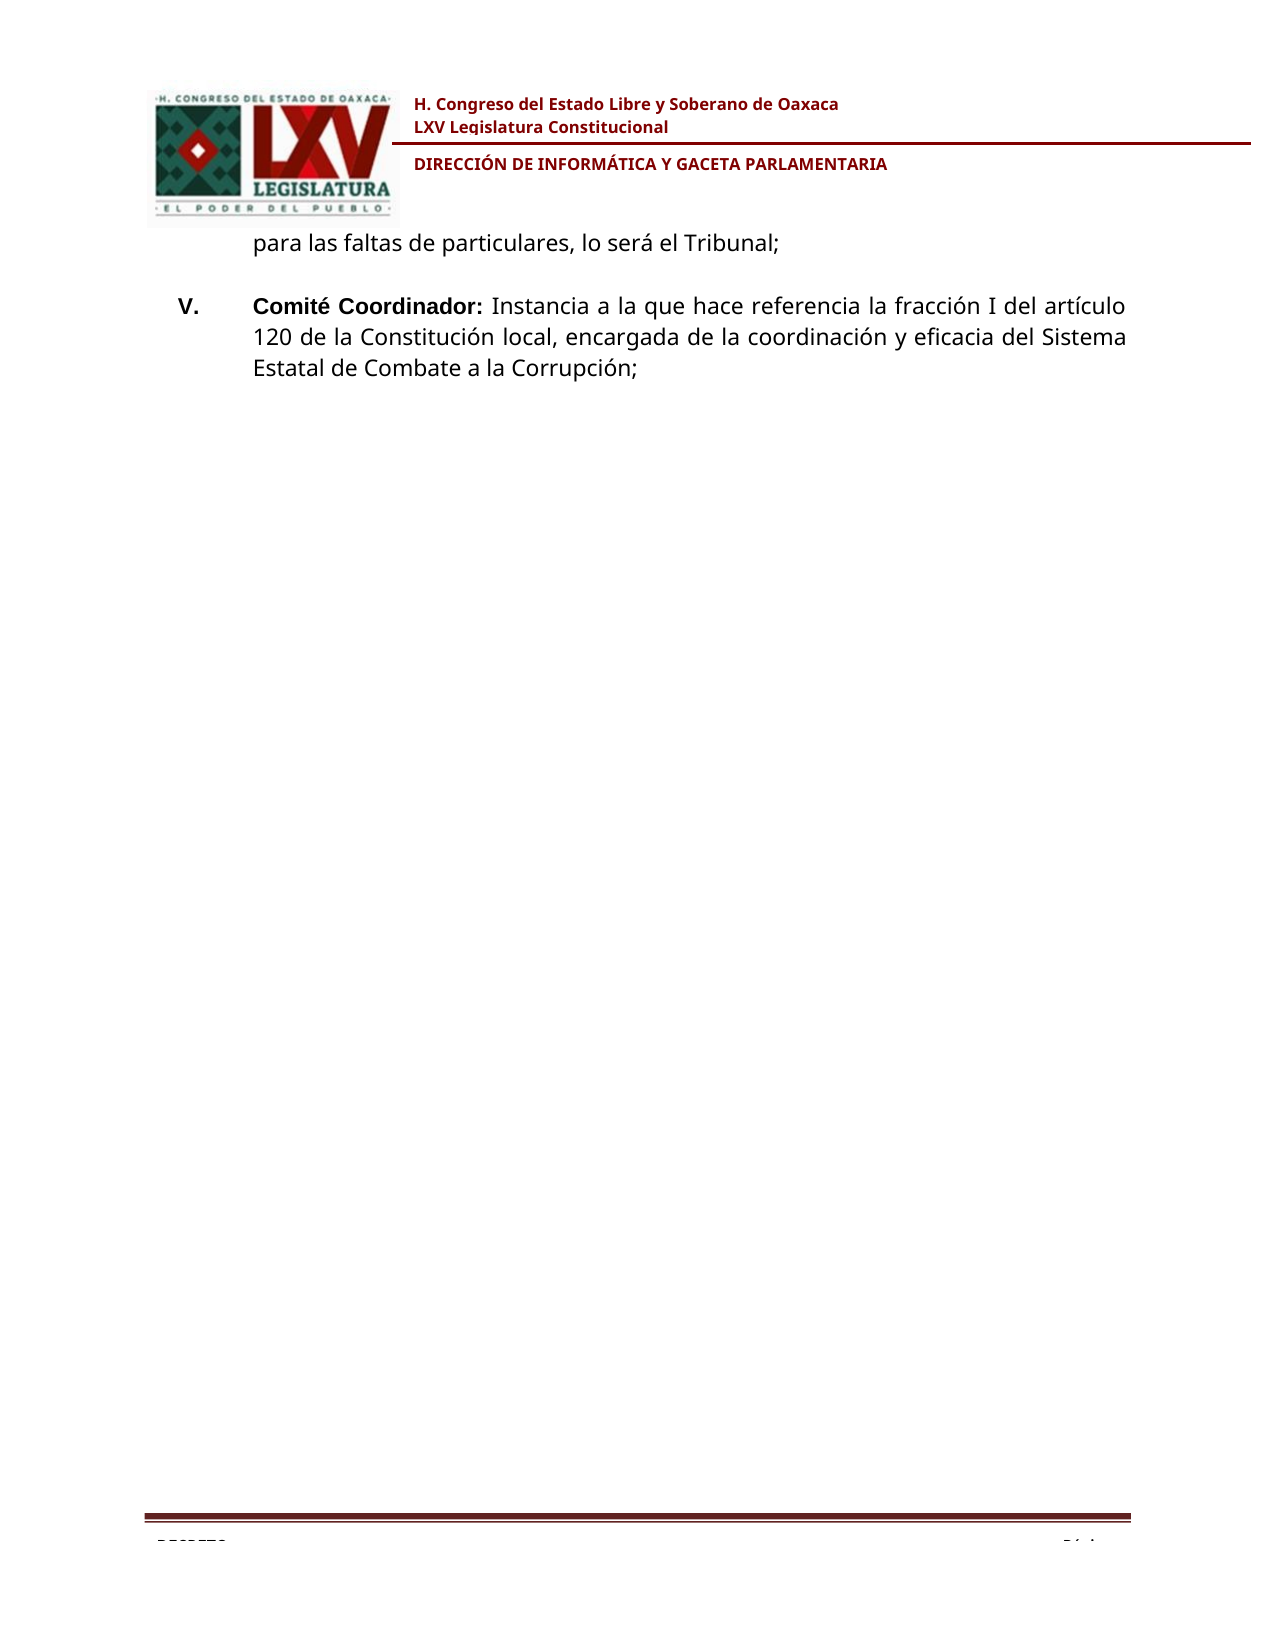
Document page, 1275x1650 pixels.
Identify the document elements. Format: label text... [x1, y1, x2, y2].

list Comité Coordinador: Instancia a la que hace referencia la fracción I del artículo 120 de la Constitución local, encargada de la coordinación y eficacia del Sistema Estatal de Combate a la Corrupción; [178, 290, 1127, 383]
picture [146, 80, 400, 228]
